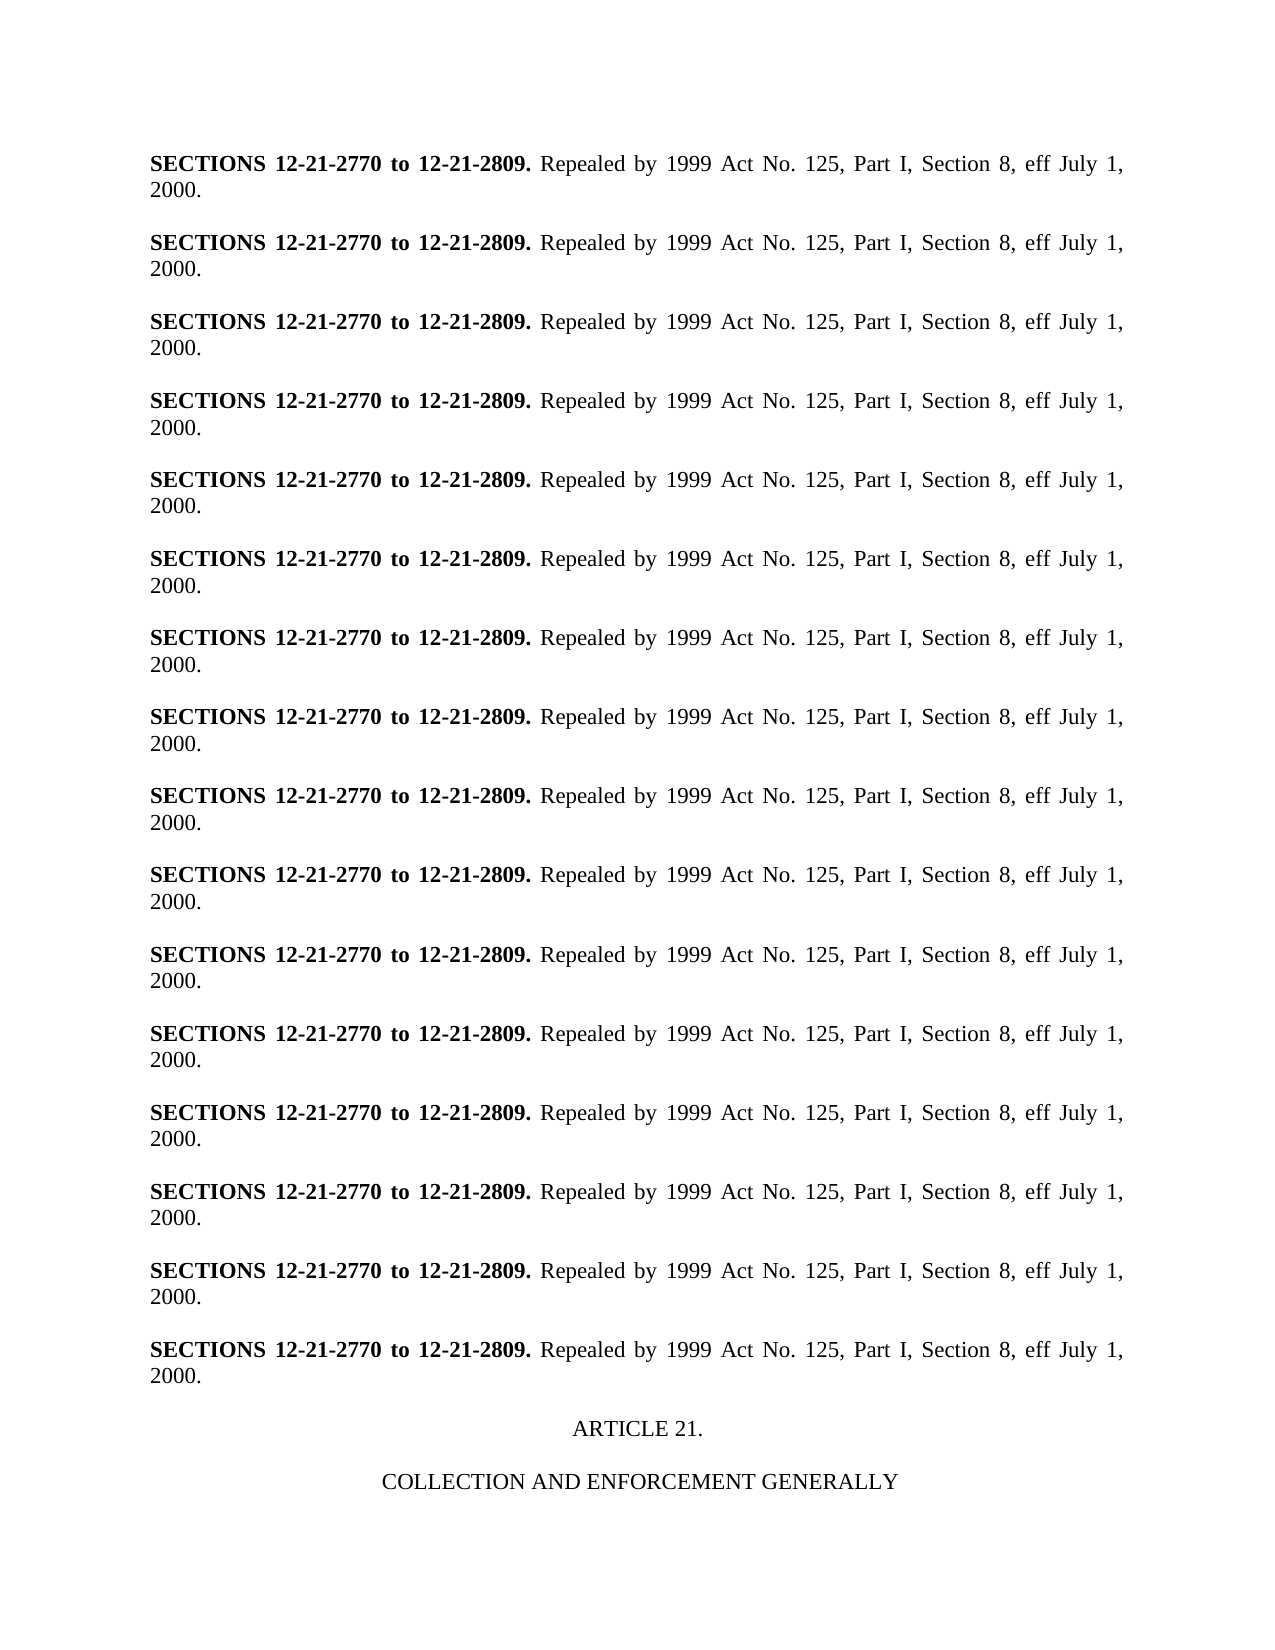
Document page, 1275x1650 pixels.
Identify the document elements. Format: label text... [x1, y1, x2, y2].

text SECTIONS 12-21-2770 to 12-21-2809. Repealed by 1999 Act No. 125, Part I, Section 8, eff July 1, 2000. [150, 1020, 1125, 1072]
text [150, 229, 1125, 282]
text SECTIONS 12-21-2770 to 12-21-2809. Repealed by 1999 Act No. 125, Part I, Section 8, eff July 1, 2000. [150, 1178, 1125, 1231]
text SECTIONS 12-21-2770 to 12-21-2809. Repealed by 1999 Act No. 125, Part I, Section 8, eff July 1, 2000. [150, 1336, 1125, 1389]
text COLLECTION AND ENFORCEMENT GENERALLY [150, 1468, 1125, 1494]
text SECTIONS 12-21-2770 to 12-21-2809. Repealed by 1999 Act No. 125, Part I, Section 8, eff July 1, 2000. [150, 703, 1125, 756]
text SECTIONS 12-21-2770 to 12-21-2809. Repealed by 1999 Act No. 125, Part I, Section 8, eff July 1, 2000. [150, 624, 1125, 677]
text SECTIONS 12-21-2770 to 12-21-2809. Repealed by 1999 Act No. 125, Part I, Section 8, eff July 1, 2000. [150, 545, 1125, 598]
text SECTIONS 12-21-2770 to 12-21-2809. Repealed by 1999 Act No. 125, Part I, Section 8, eff July 1, 2000. [150, 1257, 1125, 1309]
text SECTIONS 12-21-2770 to 12-21-2809. Repealed by 1999 Act No. 125, Part I, Section 8, eff July 1, 2000. [150, 782, 1125, 835]
text SECTIONS 12-21-2770 to 12-21-2809. Repealed by 1999 Act No. 125, Part I, Section 8, eff July 1, 2000. [150, 1099, 1125, 1151]
text SECTIONS 12-21-2770 to 12-21-2809. Repealed by 1999 Act No. 125, Part I, Section 8, eff July 1, 2000. [150, 862, 1125, 914]
text SECTIONS 12-21-2770 to 12-21-2809. Repealed by 1999 Act No. 125, Part I, Section 8, eff July 1, 2000. [150, 466, 1125, 519]
text ARTICLE 21. [150, 1415, 1125, 1441]
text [150, 150, 1125, 203]
text SECTIONS 12-21-2770 to 12-21-2809. Repealed by 1999 Act No. 125, Part I, Section 8, eff July 1, 2000. [150, 308, 1125, 361]
text SECTIONS 12-21-2770 to 12-21-2809. Repealed by 1999 Act No. 125, Part I, Section 8, eff July 1, 2000. [150, 387, 1125, 440]
text SECTIONS 12-21-2770 to 12-21-2809. Repealed by 1999 Act No. 125, Part I, Section 8, eff July 1, 2000. [150, 941, 1125, 993]
